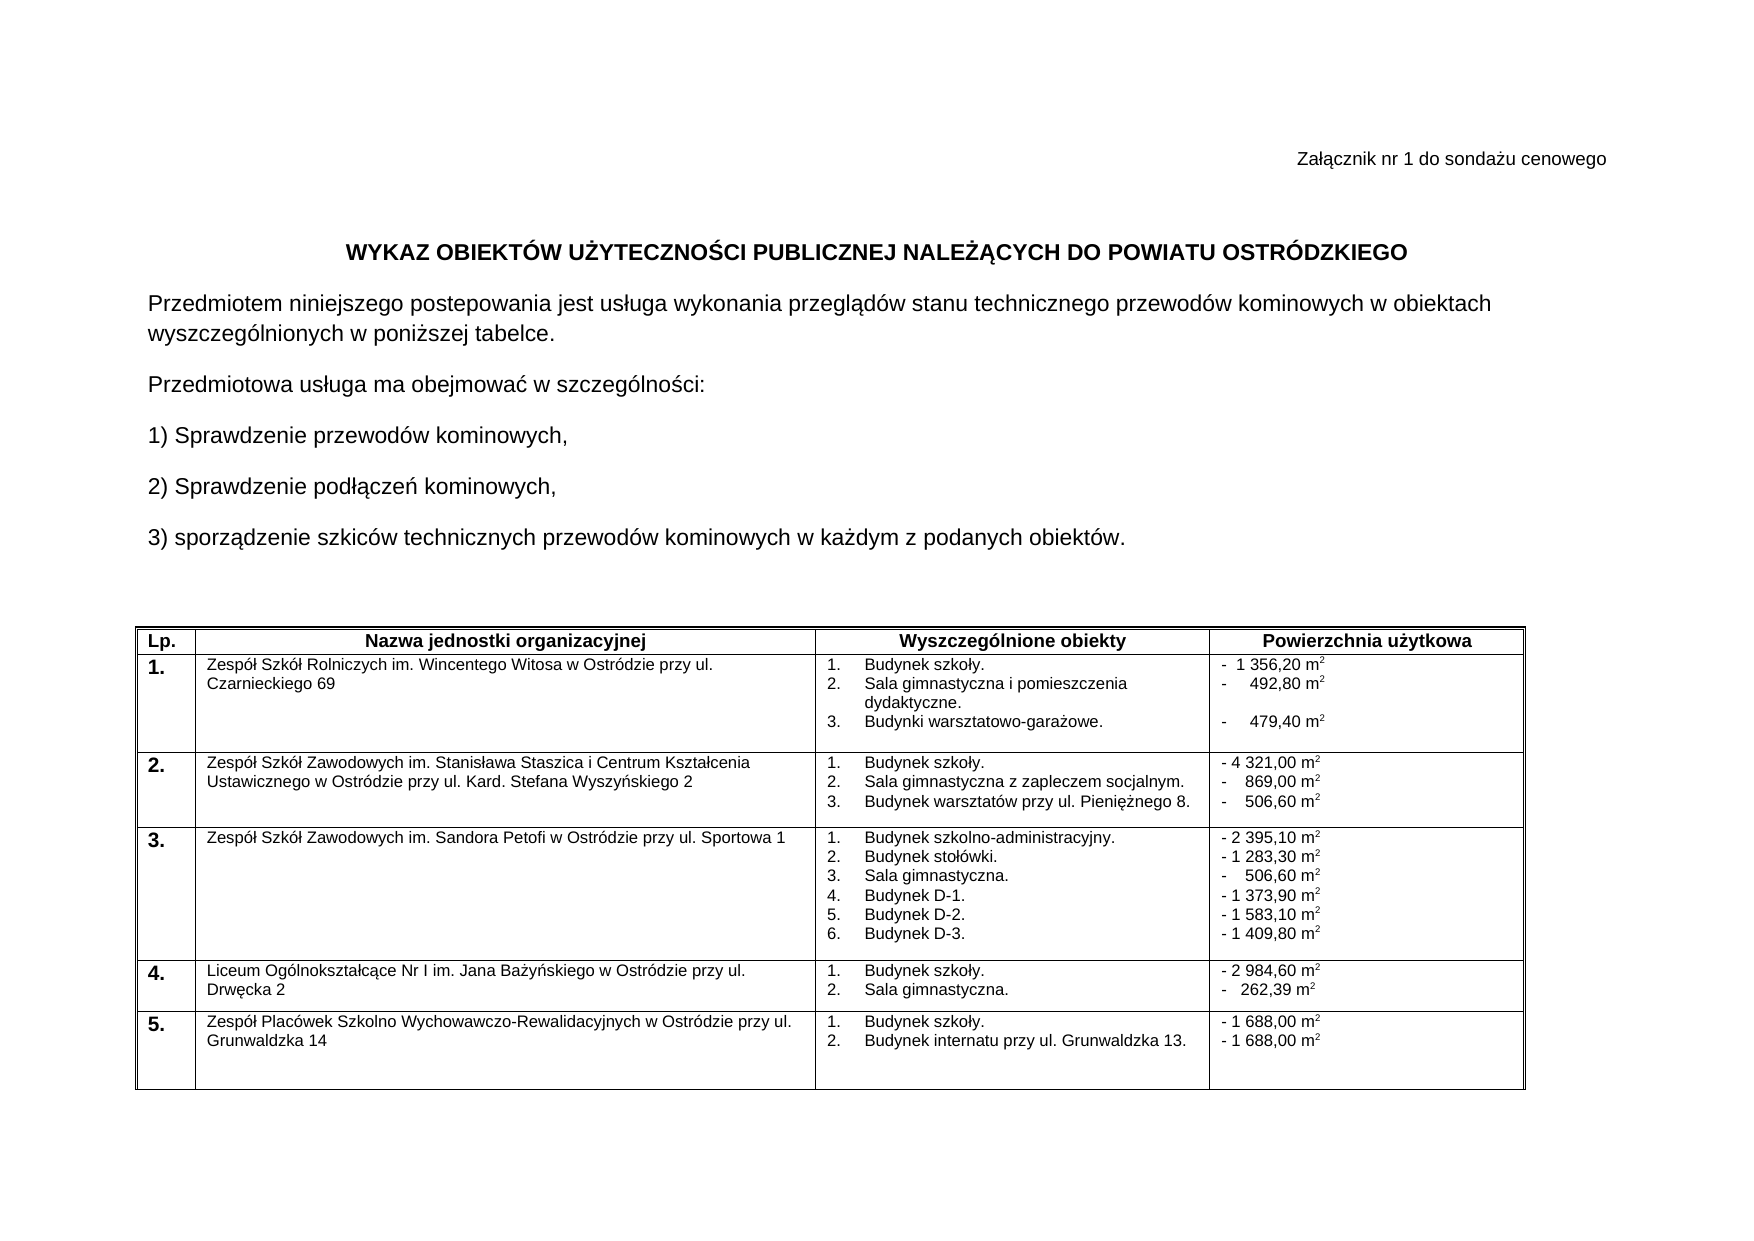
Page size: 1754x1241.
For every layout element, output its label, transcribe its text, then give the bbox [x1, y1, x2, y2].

table_header Lp. [138, 630, 195, 653]
table_header Wyszczególnione obiekty [816, 630, 1209, 653]
table_cell - 2 395,10 m2 - 1 283,30 m2 - 506,60 m2 - 1 373,90 m2 - 1 583,10 m2 - 1 409,80 m2 [1210, 828, 1523, 960]
table_cell Zespół Szkół Zawodowych im. Stanisława Staszica i Centrum Kształcenia Ustawicznego w Ostródzie przy ul. Kard. Stefana Wyszyńskiego 2 [196, 753, 815, 827]
table_cell Liceum Ogólnokształcące Nr I im. Jana Bażyńskiego w Ostródzie przy ul. Drwęcka 2 [196, 961, 815, 1011]
text Przedmiotowa usługa ma obejmować w szczególności: [148, 371, 1606, 397]
table_cell [138, 655, 195, 752]
table_cell Zespół Szkół Rolniczych im. Wincentego Witosa w Ostródzie przy ul. Czarnieckiego 69 [196, 655, 815, 752]
table_cell - 1 356,20 m2 - 492,80 m2 - 479,40 m2 [1210, 655, 1523, 752]
table_cell Budynek szkoły. Sala gimnastyczna z zapleczem socjalnym. Budynek warsztatów przy ul. Pieniężnego 8. [816, 753, 1209, 827]
table_cell Zespół Placówek Szkolno Wychowawczo-Rewalidacyjnych w Ostródzie przy ul. Grunwaldzka 14 [196, 1012, 815, 1089]
table_header Powierzchnia użytkowa [1210, 630, 1523, 653]
table_cell [138, 961, 195, 1011]
table_cell - 1 688,00 m2 - 1 688,00 m2 [1210, 1012, 1523, 1089]
text Załącznik nr 1 do sondażu cenowego [148, 148, 1606, 169]
text 1) Sprawdzenie przewodów kominowych, [148, 422, 1606, 448]
table_cell Budynek szkolno-administracyjny. Budynek stołówki. Sala gimnastyczna. Budynek D-1. Budynek D-2. Budynek D-3. [816, 828, 1209, 960]
table_cell - 4 321,00 m2 - 869,00 m2 - 506,60 m2 [1210, 753, 1523, 827]
text WYKAZ OBIEKTÓW UŻYTECZNOŚCI PUBLICZNEJ NALEŻĄCYCH DO POWIATU OSTRÓDZKIEGO [148, 239, 1606, 265]
table_cell Budynek szkoły. Sala gimnastyczna. [816, 961, 1209, 1011]
table_header Nazwa jednostki organizacyjnej [196, 630, 815, 653]
table_cell Zespół Szkół Zawodowych im. Sandora Petofi w Ostródzie przy ul. Sportowa 1 [196, 828, 815, 960]
table_cell [138, 1012, 195, 1089]
table_cell Budynek szkoły. Sala gimnastyczna i pomieszczenia dydaktyczne. Budynki warsztatowo-garażowe. [816, 655, 1209, 752]
text 3) sporządzenie szkiców technicznych przewodów kominowych w każdym z podanych obiektów. [148, 524, 1606, 551]
table_cell [138, 753, 195, 827]
text 2) Sprawdzenie podłączeń kominowych, [148, 473, 1606, 499]
text Przedmiotem niniejszego postepowania jest usługa wykonania przeglądów stanu technicznego przewodów kominowych w obiektach wyszczególnionych w poniższej tabelce. [148, 290, 1606, 346]
table_cell - 2 984,60 m2 - 262,39 m2 [1210, 961, 1523, 1011]
table_cell Budynek szkoły. Budynek internatu przy ul. Grunwaldzka 13. [816, 1012, 1209, 1089]
table_cell [138, 828, 195, 960]
